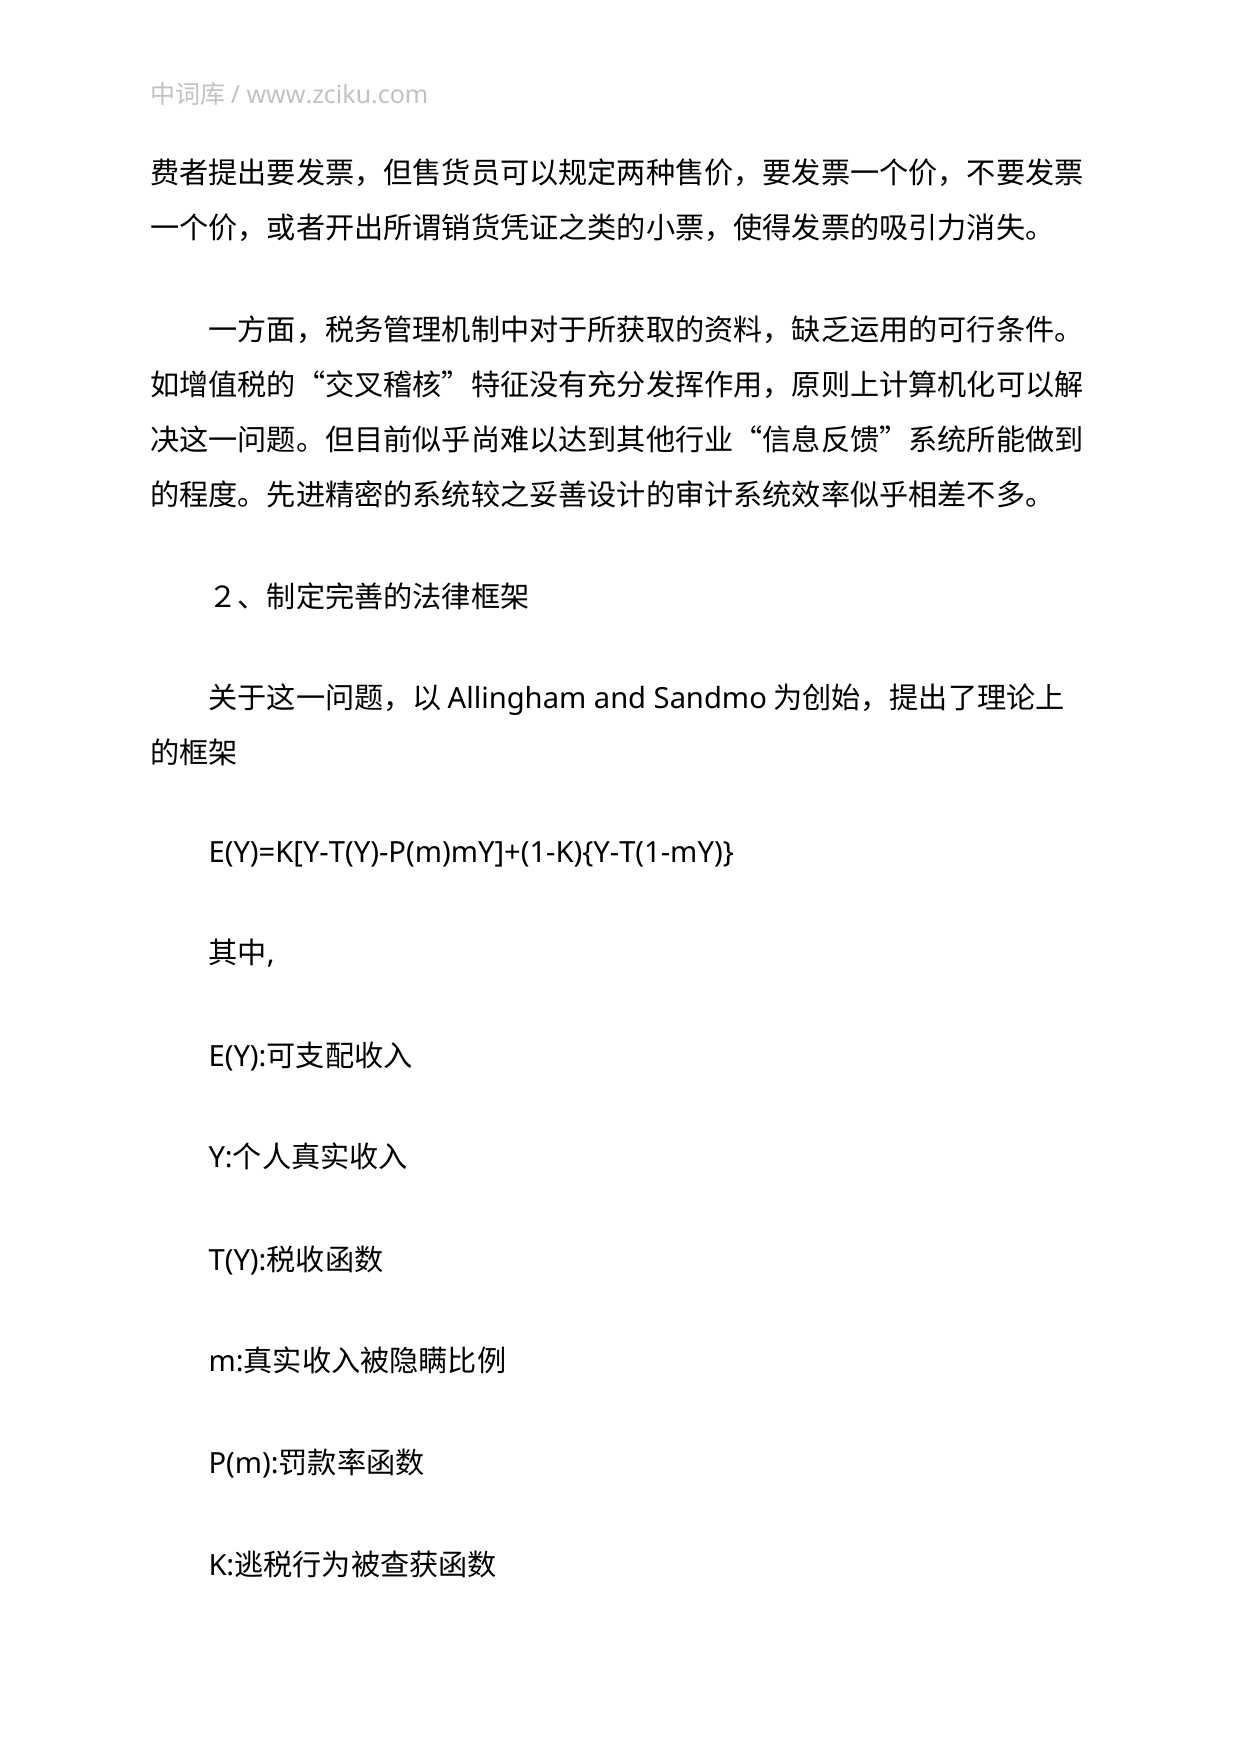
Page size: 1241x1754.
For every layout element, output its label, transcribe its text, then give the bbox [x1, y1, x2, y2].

text T(Y):税收函数 [150, 1236, 1090, 1278]
text m:真实收入被隐瞒比例 [150, 1338, 1090, 1380]
text Y:个人真实收入 [150, 1134, 1090, 1176]
text 其中, [150, 930, 1090, 972]
text 关于这一问题，以Allingham and Sandmo为创始，提出了理论上的框架 [150, 675, 1090, 772]
text E(Y):可支配收入 [150, 1032, 1090, 1074]
text P(m):罚款率函数 [150, 1440, 1090, 1482]
text E(Y)=K[Y-T(Y)-P(m)mY]+(1-K){Y-T(1-mY)} [150, 832, 1090, 871]
text K:逃税行为被查获函数 [150, 1542, 1090, 1584]
text 一方面，税务管理机制中对于所获取的资料，缺乏运用的可行条件。如增值税的“交叉稽核”特征没有充分发挥作用，原则上计算机化可以解决这一问题。但目前似乎尚难以达到其他行业“信息反馈”系统所能做到的程度。先进精密的系统较之妥善设计的审计系统效率似乎相差不多。 [150, 307, 1090, 514]
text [150, 150, 1090, 247]
text ２、制定完善的法律框架 [150, 573, 1090, 615]
